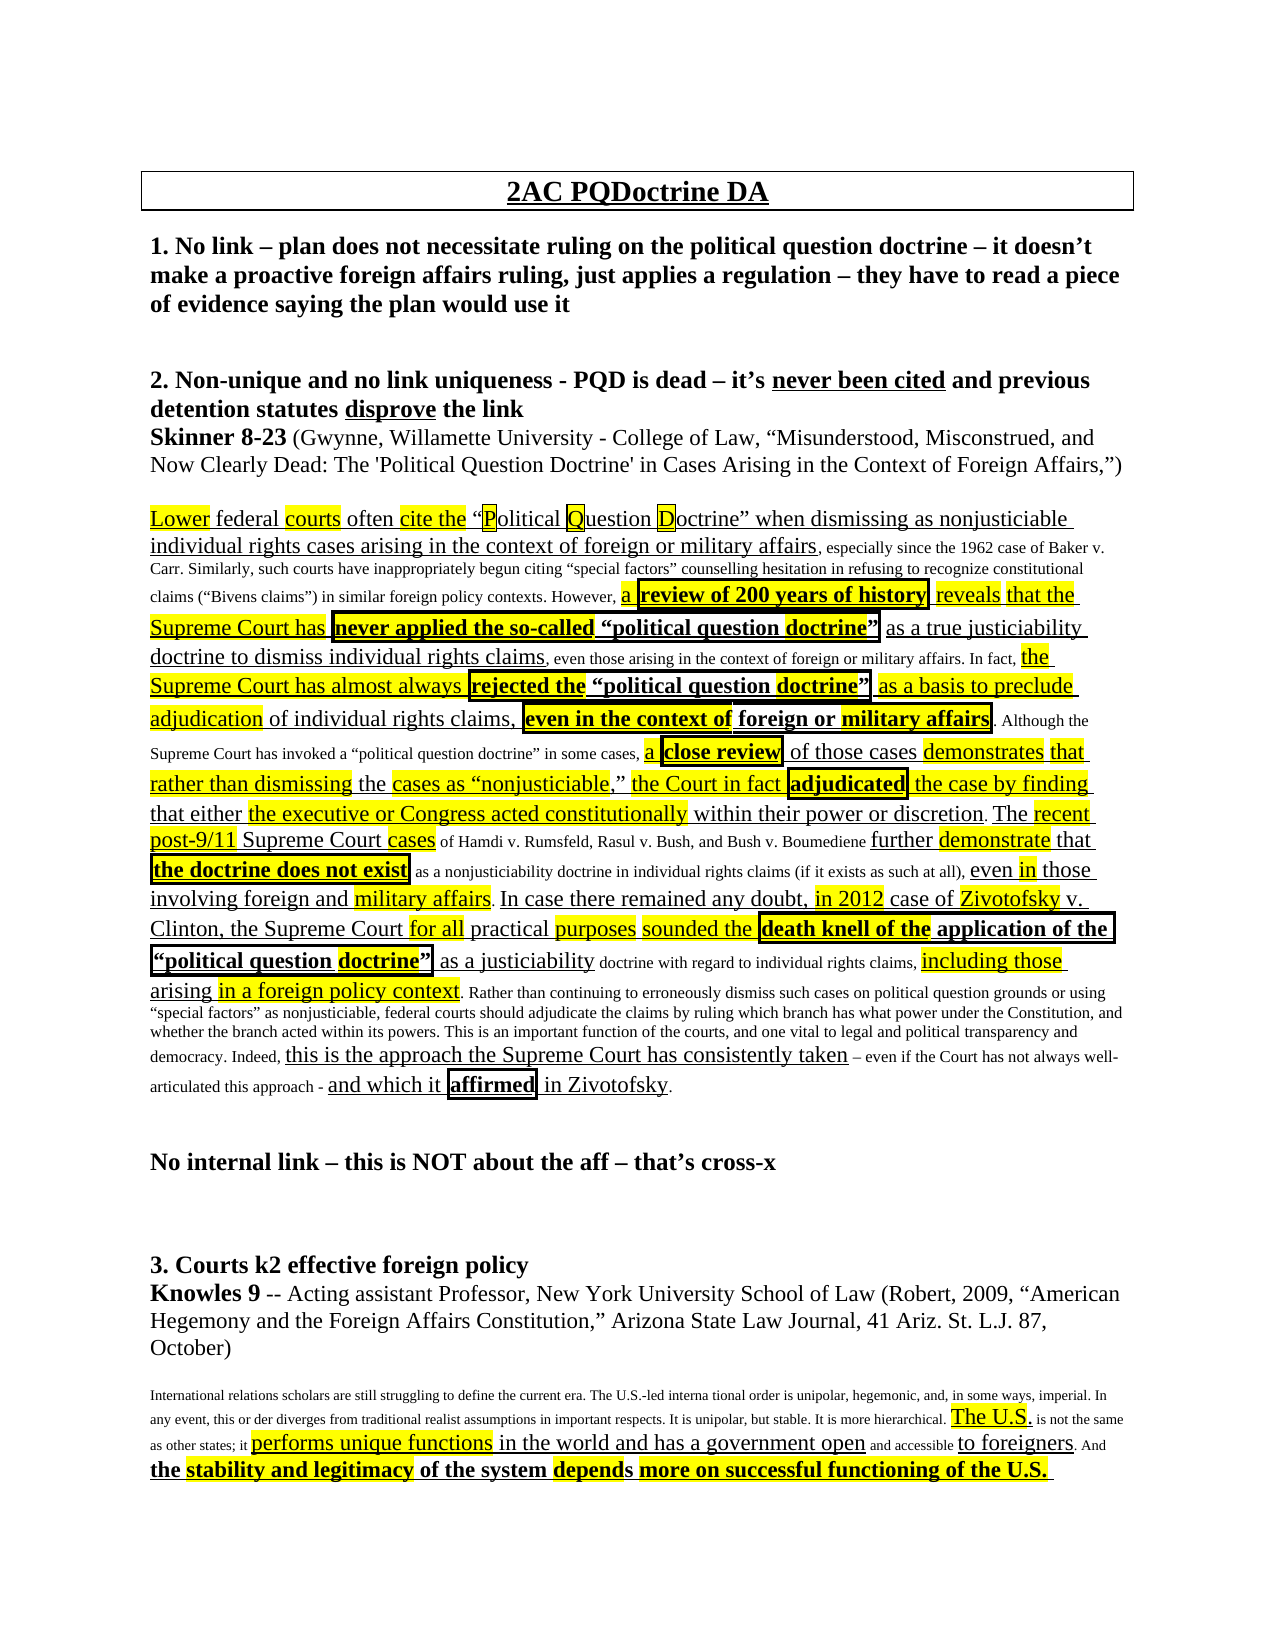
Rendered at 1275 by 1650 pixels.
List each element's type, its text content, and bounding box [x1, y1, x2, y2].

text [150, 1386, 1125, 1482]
subtitle 2AC PQDoctrine DA [142, 172, 1133, 209]
subtitle No internal link – this is NOT about the aff – that’s cross-x [150, 1147, 1125, 1176]
subtitle 3. Courts k2 effective foreign policy [150, 1250, 1125, 1278]
subtitle 2. Non-unique and no link uniqueness - PQD is dead – it’s never been cited and previous detention statutes disprove the link [150, 365, 1125, 422]
subtitle 1. No link – plan does not necessitate ruling on the political question doctrine – it doesn’t make a proactive foreign affairs ruling, just applies a regulation – they have to read a piece of evidence saying the plan would use it [150, 231, 1125, 318]
text Lower federal courts often cite the “Political Question Doctrine” when dismissing as nonjusticiable individual rights cases arising in the context of foreign or military affairs, especially since the 1962 case of Baker v. Carr. Similarly, such courts have inappropriately begun citing “special factors” counselling hesitation in refusing to recognize constitutional claims (“Bivens claims”) in similar foreign policy contexts. However, a review of 200 years of history reveals that the Supreme Court has never applied the so-called “political question doctrine” as a true justiciability doctrine to dismiss individual rights claims, even those arising in the context of foreign or military affairs. In fact, the Supreme Court has almost always rejected the “political question doctrine” as a basis to preclude adjudication of individual rights claims, even in the context of foreign or military affairs. Although the Supreme Court has invoked a “political question doctrine” in some cases, a close review of those cases demonstrates that rather than dismissing the cases as “nonjusticiable,” the Court in fact adjudicated the case by finding that either the executive or Congress acted constitutionally within their power or discretion. The recent post-9/11 Supreme Court cases of Hamdi v. Rumsfeld, Rasul v. Bush, and Bush v. Boumediene further demonstrate that the doctrine does not exist as a nonjusticiability doctrine in individual rights claims (if it exists as such at all), even in those involving foreign and military affairs. In case there remained any doubt, in 2012 case of Zivotofsky v. Clinton, the Supreme Court for all practical purposes sounded the death knell of the application of the “political question doctrine” as a justiciability doctrine with regard to individual rights claims, including those arising in a foreign policy context. Rather than continuing to erroneously dismiss such cases on political question grounds or using “special factors” as nonjusticiable, federal courts should adjudicate the claims by ruling which branch has what power under the Constitution, and whether the branch acted within its powers. This is an important function of the courts, and one vital to legal and political transparency and democracy. Indeed, this is the approach the Supreme Court has consistently taken – even if the Court has not always well-articulated this approach - and which it affirmed in Zivotofsky. [150, 504, 1125, 1100]
text Skinner 8-23 (Gwynne, Willamette University - College of Law, “Misunderstood, Misconstrued, and Now Clearly Dead: The 'Political Question Doctrine' in Cases Arising in the Context of Foreign Affairs,”) [150, 422, 1125, 477]
text Knowles 9 -- Acting assistant Professor, New York University School of Law (Robert, 2009, “American Hegemony and the Foreign Affairs Constitution,” Arizona State Law Journal, 41 Ariz. St. L.J. 87, October) [150, 1278, 1125, 1360]
